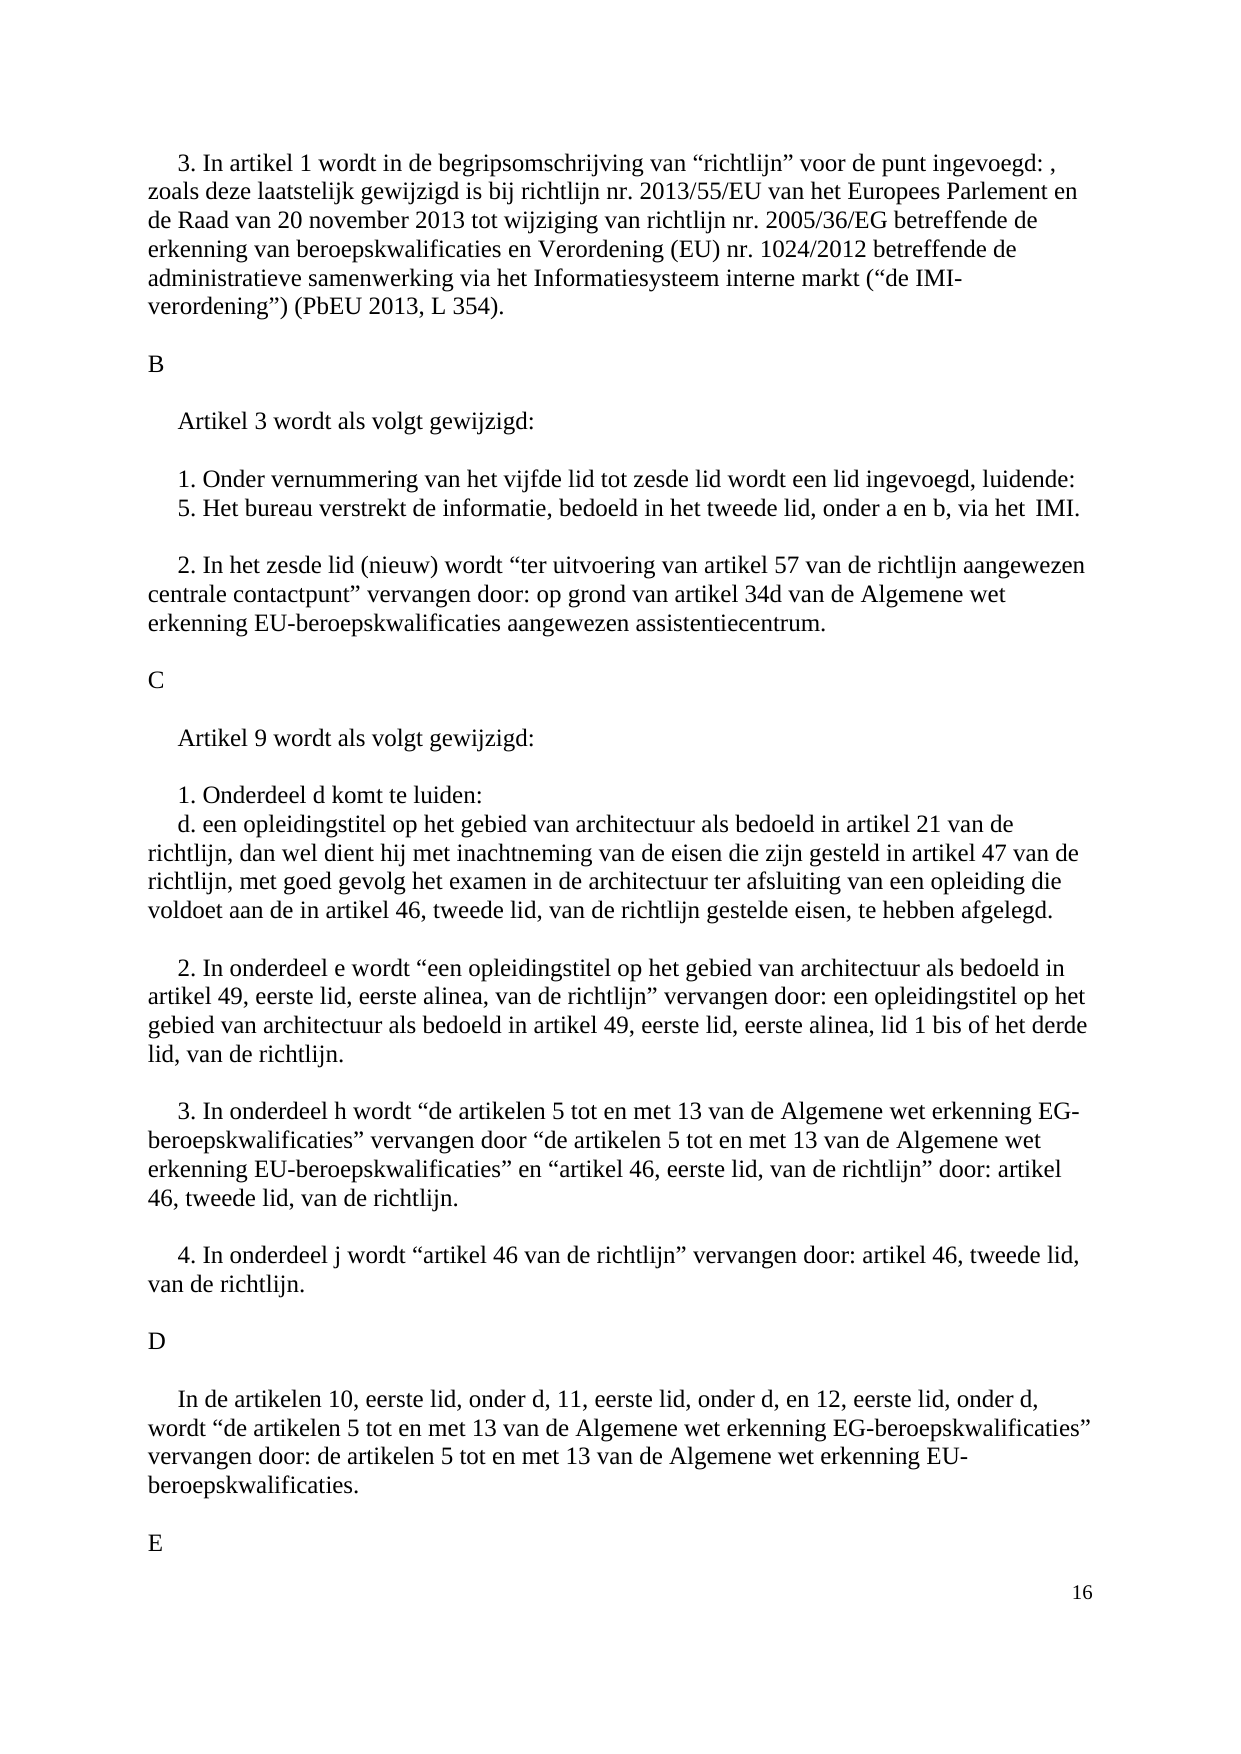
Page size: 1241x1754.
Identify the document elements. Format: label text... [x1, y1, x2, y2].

text 5. Het bureau verstrekt de informatie, bedoeld in het tweede lid, onder a en b, via het IMI. [148, 493, 1092, 521]
text 2. In het zesde lid (nieuw) wordt “ter uitvoering van artikel 57 van de richtlijn aangewezen centrale contactpunt” vervangen door: op grond van artikel 34d van de Algemene wet erkenning EU-beroepskwalificaties aangewezen assistentiecentrum. [148, 550, 1092, 636]
text Artikel 3 wordt als volgt gewijzigd: [148, 406, 1092, 435]
text 4. In onderdeel j wordt “artikel 46 van de richtlijn” vervangen door: artikel 46, tweede lid, van de richtlijn. [148, 1240, 1092, 1298]
text 1. Onder vernummering van het vijfde lid tot zesde lid wordt een lid ingevoegd, luidende: [148, 464, 1092, 493]
text In de artikelen 10, eerste lid, onder d, 11, eerste lid, onder d, en 12, eerste lid, onder d, wordt “de artikelen 5 tot en met 13 van de Algemene wet erkenning EG-beroepskwalificaties” vervangen door: de artikelen 5 tot en met 13 van de Algemene wet erkenning EU-beroepskwalificaties. [148, 1384, 1092, 1499]
text E [148, 1528, 1092, 1556]
text 3. In artikel 1 wordt in de begripsomschrijving van “richtlijn” voor de punt ingevoegd: , zoals deze laatstelijk gewijzigd is bij richtlijn nr. 2013/55/EU van het Europees Parlement en de Raad van 20 november 2013 tot wijziging van richtlijn nr. 2005/36/EG betreffende de erkenning van beroepskwalificaties en Verordening (EU) nr. 1024/2012 betreffende de administratieve samenwerking via het Informatiesysteem interne markt (“de IMI-verordening”) (PbEU 2013, L 354). [148, 148, 1092, 320]
text d. een opleidingstitel op het gebied van architectuur als bedoeld in artikel 21 van de richtlijn, dan wel dient hij met inachtneming van de eisen die zijn gesteld in artikel 47 van de richtlijn, met goed gevolg het examen in de architectuur ter afsluiting van een opleiding die voldoet aan de in artikel 46, tweede lid, van de richtlijn gestelde eisen, te hebben afgelegd. [148, 809, 1092, 924]
text C [148, 665, 1092, 694]
text Artikel 9 wordt als volgt gewijzigd: [148, 723, 1092, 751]
text 2. In onderdeel e wordt “een opleidingstitel op het gebied van architectuur als bedoeld in artikel 49, eerste lid, eerste alinea, van de richtlijn” vervangen door: een opleidingstitel op het gebied van architectuur als bedoeld in artikel 49, eerste lid, eerste alinea, lid 1 bis of het derde lid, van de richtlijn. [148, 953, 1092, 1068]
text 1. Onderdeel d komt te luiden: [148, 780, 1092, 809]
text B [148, 349, 1092, 378]
text 3. In onderdeel h wordt “de artikelen 5 tot en met 13 van de Algemene wet erkenning EG-beroepskwalificaties” vervangen door “de artikelen 5 tot en met 13 van de Algemene wet erkenning EU-beroepskwalificaties” en “artikel 46, eerste lid, van de richtlijn” door: artikel 46, tweede lid, van de richtlijn. [148, 1096, 1092, 1211]
text D [148, 1326, 1092, 1355]
